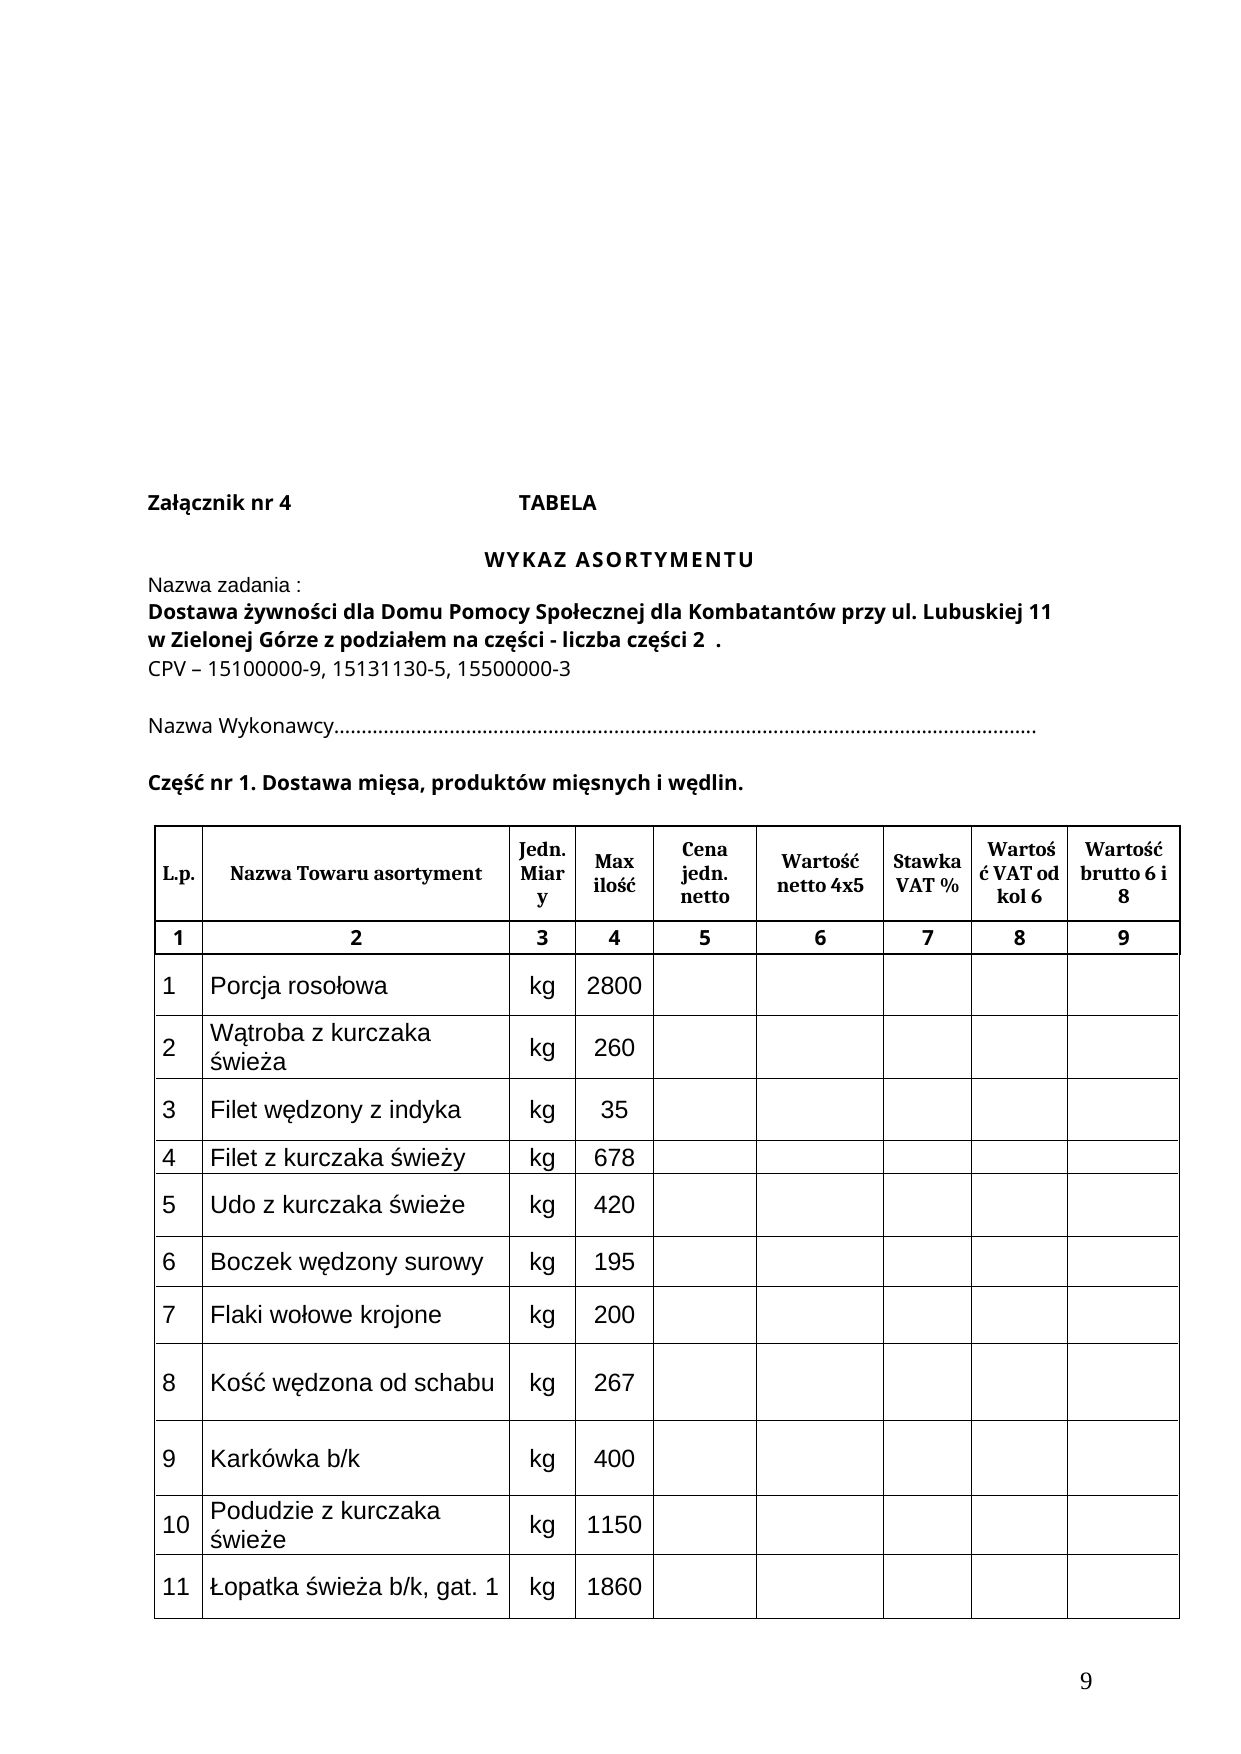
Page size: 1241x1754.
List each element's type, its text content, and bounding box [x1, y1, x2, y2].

table_cell [757, 1141, 883, 1173]
table_cell [972, 1237, 1067, 1286]
table_cell 6 [155, 1236, 202, 1286]
table_cell [654, 1016, 756, 1078]
table_header Cena jedn. netto [654, 827, 756, 920]
text Nazwa zadania : [148, 573, 1092, 597]
table_cell 8 [155, 1343, 202, 1420]
table_cell [757, 1555, 883, 1617]
table_cell [1068, 953, 1179, 1015]
table_cell [654, 1421, 756, 1495]
table_cell [972, 1496, 1067, 1553]
table_cell [757, 1174, 883, 1236]
table_cell [884, 1174, 971, 1236]
table_header Jedn. Miary [510, 827, 575, 920]
table_cell kg [510, 955, 575, 1015]
table_header Wartość netto 4x5 [757, 827, 883, 920]
table_cell [884, 1079, 971, 1140]
table_cell Podudzie z kurczaka świeże [203, 1496, 509, 1553]
table_cell 2 [203, 922, 509, 953]
table_cell [757, 1237, 883, 1286]
table_cell Kość wędzona od schabu [203, 1344, 509, 1420]
table_cell [757, 1496, 883, 1553]
table_cell [1068, 1495, 1179, 1553]
table_cell [654, 1344, 756, 1420]
table_cell kg [510, 1555, 575, 1617]
table_cell 9 [1068, 922, 1179, 953]
table_cell [1068, 1420, 1179, 1495]
table_cell [757, 1287, 883, 1343]
table_header Max ilość [576, 827, 653, 920]
table_cell [884, 1237, 971, 1286]
table_cell [757, 1421, 883, 1495]
table_cell 8 [972, 922, 1067, 953]
table_cell [884, 1555, 971, 1617]
table_cell [972, 1421, 1067, 1495]
table_cell Udo z kurczaka świeże [203, 1174, 509, 1236]
table_cell kg [510, 1079, 575, 1140]
table_cell Karkówka b/k [203, 1421, 509, 1495]
table_cell Porcja rosołowa [203, 955, 509, 1015]
table_cell [1068, 1554, 1179, 1617]
table_cell 4 [155, 1140, 202, 1173]
table_cell 4 [576, 922, 653, 953]
table_cell kg [510, 1016, 575, 1078]
table_cell [972, 955, 1067, 1015]
table_cell 5 [155, 1173, 202, 1236]
table_cell [654, 1287, 756, 1343]
table_cell 400 [576, 1421, 653, 1495]
table_cell kg [510, 1344, 575, 1420]
text CPV – 15100000-9, 15131130-5, 15500000-3 [148, 654, 1092, 682]
table_header L.p. [156, 827, 202, 920]
table_cell 195 [576, 1237, 653, 1286]
table_cell 678 [576, 1141, 653, 1173]
table_cell Filet z kurczaka świeży [203, 1141, 509, 1173]
table_cell 200 [576, 1287, 653, 1343]
table_cell 3 [510, 922, 575, 953]
table_cell [654, 1496, 756, 1553]
table_cell 6 [757, 922, 883, 953]
table_header Stawka VAT % [884, 827, 971, 920]
table_cell Flaki wołowe krojone [203, 1287, 509, 1343]
table_cell [1068, 1140, 1179, 1173]
text Nazwa Wykonawcy……………………………………………………………………………………………………………….. [148, 711, 1094, 739]
text Załącznik nr 4 tabela [148, 488, 1092, 516]
table_cell 260 [576, 1016, 653, 1078]
table_cell kg [510, 1174, 575, 1236]
table_cell Boczek wędzony surowy [203, 1237, 509, 1286]
table_cell [1068, 1236, 1179, 1286]
table_cell kg [510, 1287, 575, 1343]
table_cell [1068, 1078, 1179, 1140]
table_cell 35 [576, 1079, 653, 1140]
table_cell [1068, 1015, 1179, 1078]
table_cell 420 [576, 1174, 653, 1236]
table_cell 1 [155, 955, 202, 1015]
table_cell [1068, 1343, 1179, 1420]
table_cell [654, 1237, 756, 1286]
table_cell [972, 1141, 1067, 1173]
table_cell [972, 1555, 1067, 1617]
table_cell [884, 955, 971, 1015]
table_cell 10 [155, 1495, 202, 1553]
table_cell [1068, 1286, 1179, 1343]
table_cell [1068, 1173, 1179, 1236]
table_cell [972, 1344, 1067, 1420]
table_cell [972, 1287, 1067, 1343]
table_cell 11 [155, 1554, 202, 1617]
table_cell [654, 1555, 756, 1617]
table_cell 267 [576, 1344, 653, 1420]
table_cell 7 [884, 922, 971, 953]
table_cell [884, 1421, 971, 1495]
table_cell Łopatka świeża b/k, gat. 1 [203, 1555, 509, 1617]
table_cell [757, 1079, 883, 1140]
table_header Wartość brutto 6 i 8 [1068, 827, 1179, 920]
table_cell [972, 1079, 1067, 1140]
table_cell kg [510, 1237, 575, 1286]
table_cell [884, 1141, 971, 1173]
table_cell 2800 [576, 955, 653, 1015]
text Część nr 1. Dostawa mięsa, produktów mięsnych i wędlin. [148, 768, 1094, 796]
subtitle Wykaz asortymentu [148, 545, 1092, 573]
table_cell [884, 1344, 971, 1420]
table_cell [757, 955, 883, 1015]
table_cell [884, 1016, 971, 1078]
table_cell Wątroba z kurczaka świeża [203, 1016, 509, 1078]
table_header Wartość VAT od kol 6 [972, 827, 1067, 920]
table_cell 9 [155, 1420, 202, 1495]
table_cell [884, 1287, 971, 1343]
table_cell Filet wędzony z indyka [203, 1079, 509, 1140]
table_cell kg [510, 1421, 575, 1495]
table_cell [654, 1174, 756, 1236]
table_cell [654, 1079, 756, 1140]
table_cell [654, 1141, 756, 1173]
table_cell [884, 1496, 971, 1553]
table_cell [972, 1016, 1067, 1078]
table_cell 1 [156, 922, 202, 953]
table_cell [654, 955, 756, 1015]
table_header Nazwa Towaru asortyment [203, 827, 509, 920]
table_cell kg [510, 1141, 575, 1173]
table_cell 2 [155, 1015, 202, 1078]
table_cell 3 [155, 1078, 202, 1140]
table_cell [757, 1016, 883, 1078]
table_cell 7 [155, 1286, 202, 1343]
table_cell [972, 1174, 1067, 1236]
table_cell 5 [654, 922, 756, 953]
table_cell 1860 [576, 1555, 653, 1617]
table_cell kg [510, 1496, 575, 1553]
table_cell 1150 [576, 1496, 653, 1553]
text Dostawa żywności dla Domu Pomocy Społecznej dla Kombatantów przy ul. Lubuskiej 11 w Zielonej Górze z podziałem na części - liczba części 2 . [148, 597, 1092, 654]
table_cell [757, 1344, 883, 1420]
